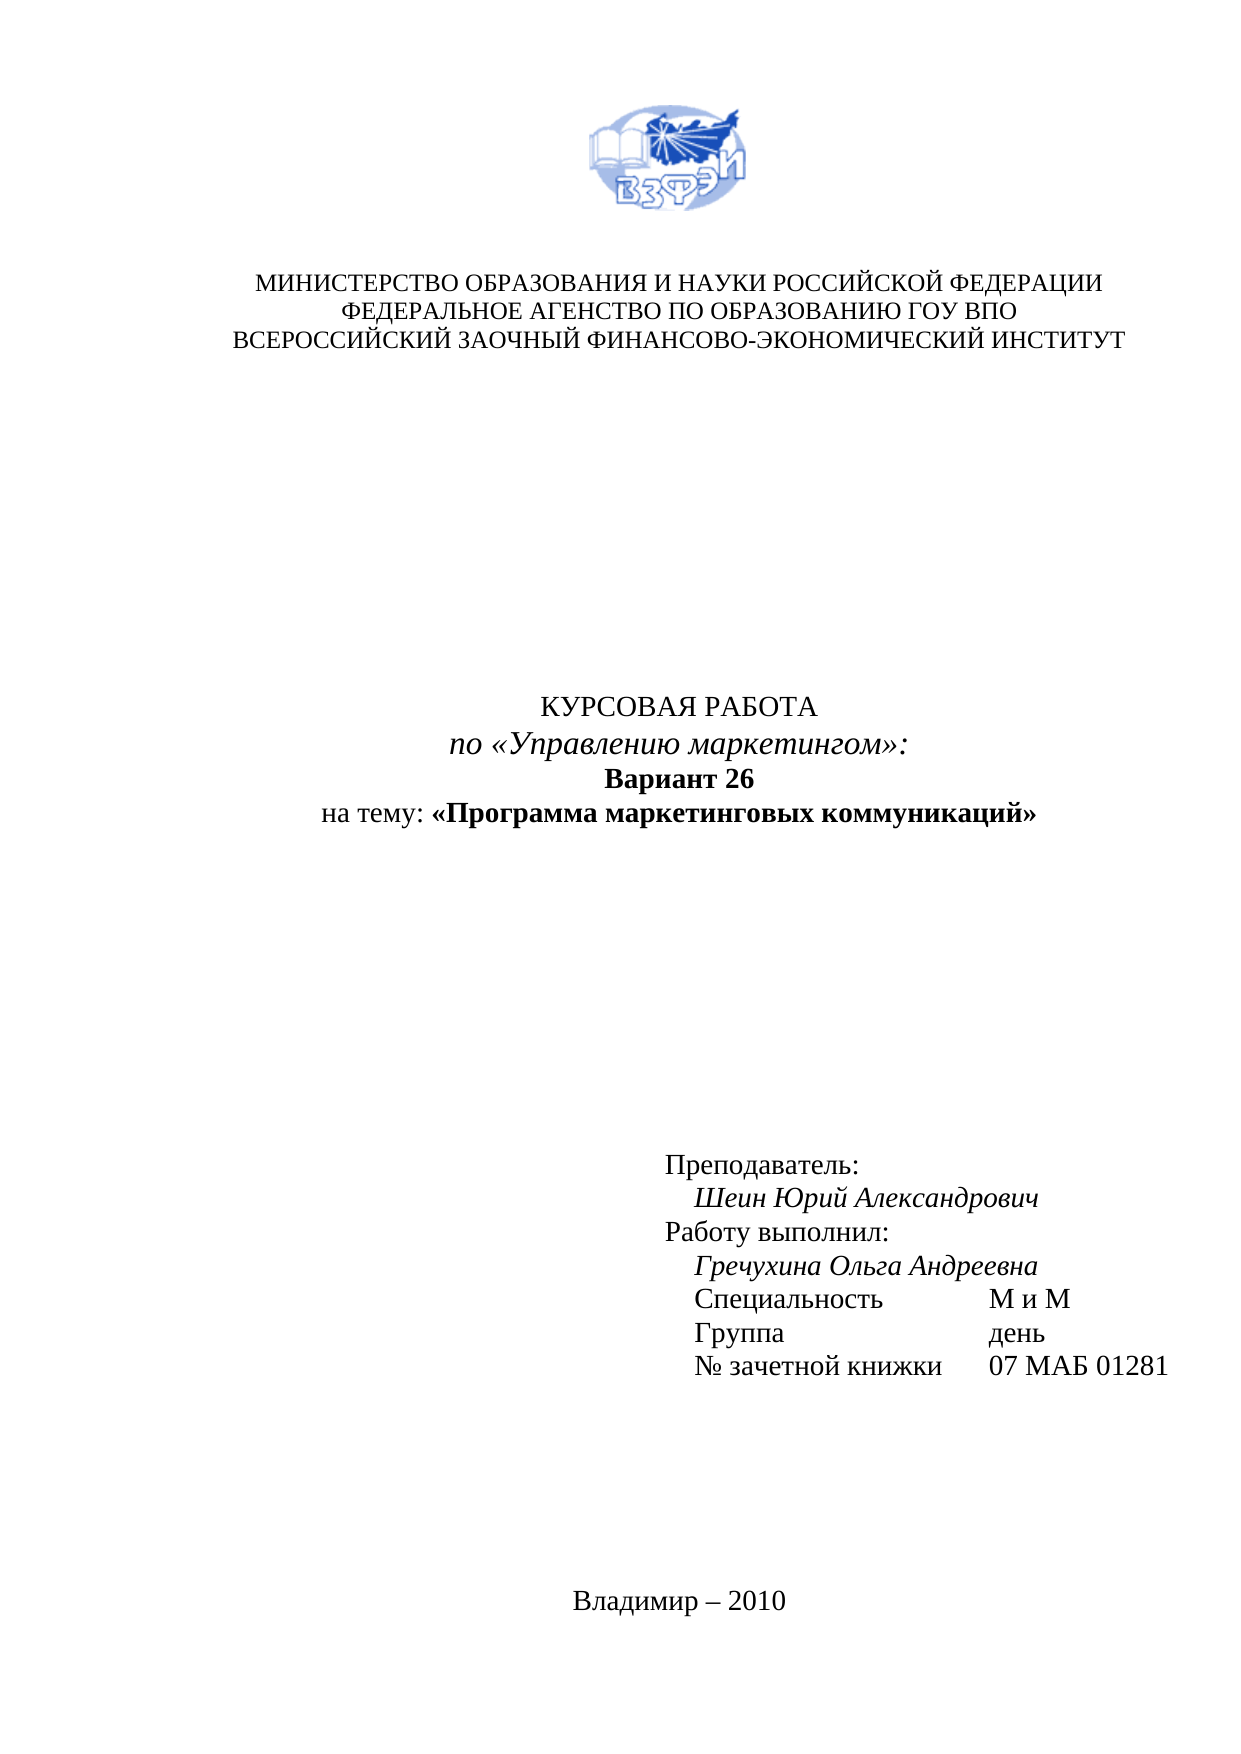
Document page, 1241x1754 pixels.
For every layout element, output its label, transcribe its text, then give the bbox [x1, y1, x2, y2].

text КУРСОВАЯ РАБОТА [177, 689, 1181, 723]
text по «Управлению маркетингом»: [177, 723, 1181, 761]
text Работу выполнил: [664, 1214, 1211, 1248]
text Вариант 26 [177, 761, 1181, 795]
text на тему: «Программа маркетинговых коммуникаций» [177, 795, 1181, 828]
text Гречухина Ольга Андреевна [664, 1248, 1211, 1281]
text МИНИСТЕРСТВО ОБРАЗОВАНИЯ И НАУКИ РОССИЙСКОЙ ФЕДЕРАЦИИ [177, 268, 1181, 296]
text Группа день [664, 1315, 1211, 1348]
picture [589, 105, 746, 211]
text ФЕДЕРАЛЬНОЕ АГЕНСТВО ПО ОБРАЗОВАНИЮ ГОУ ВПО [177, 296, 1181, 325]
text Владимир – 2010 [177, 1583, 1181, 1617]
text Преподаватель: [664, 1147, 1211, 1181]
text № зачетной книжки 07 МАБ 01281 [664, 1348, 1211, 1382]
text ВСЕРОССИЙСКИЙ ЗАОЧНЫЙ ФИНАНСОВО-ЭКОНОМИЧЕСКИЙ ИНСТИТУТ [177, 325, 1181, 354]
text Специальность М и М [664, 1281, 1211, 1315]
text Шеин Юрий Александрович [664, 1181, 1211, 1214]
